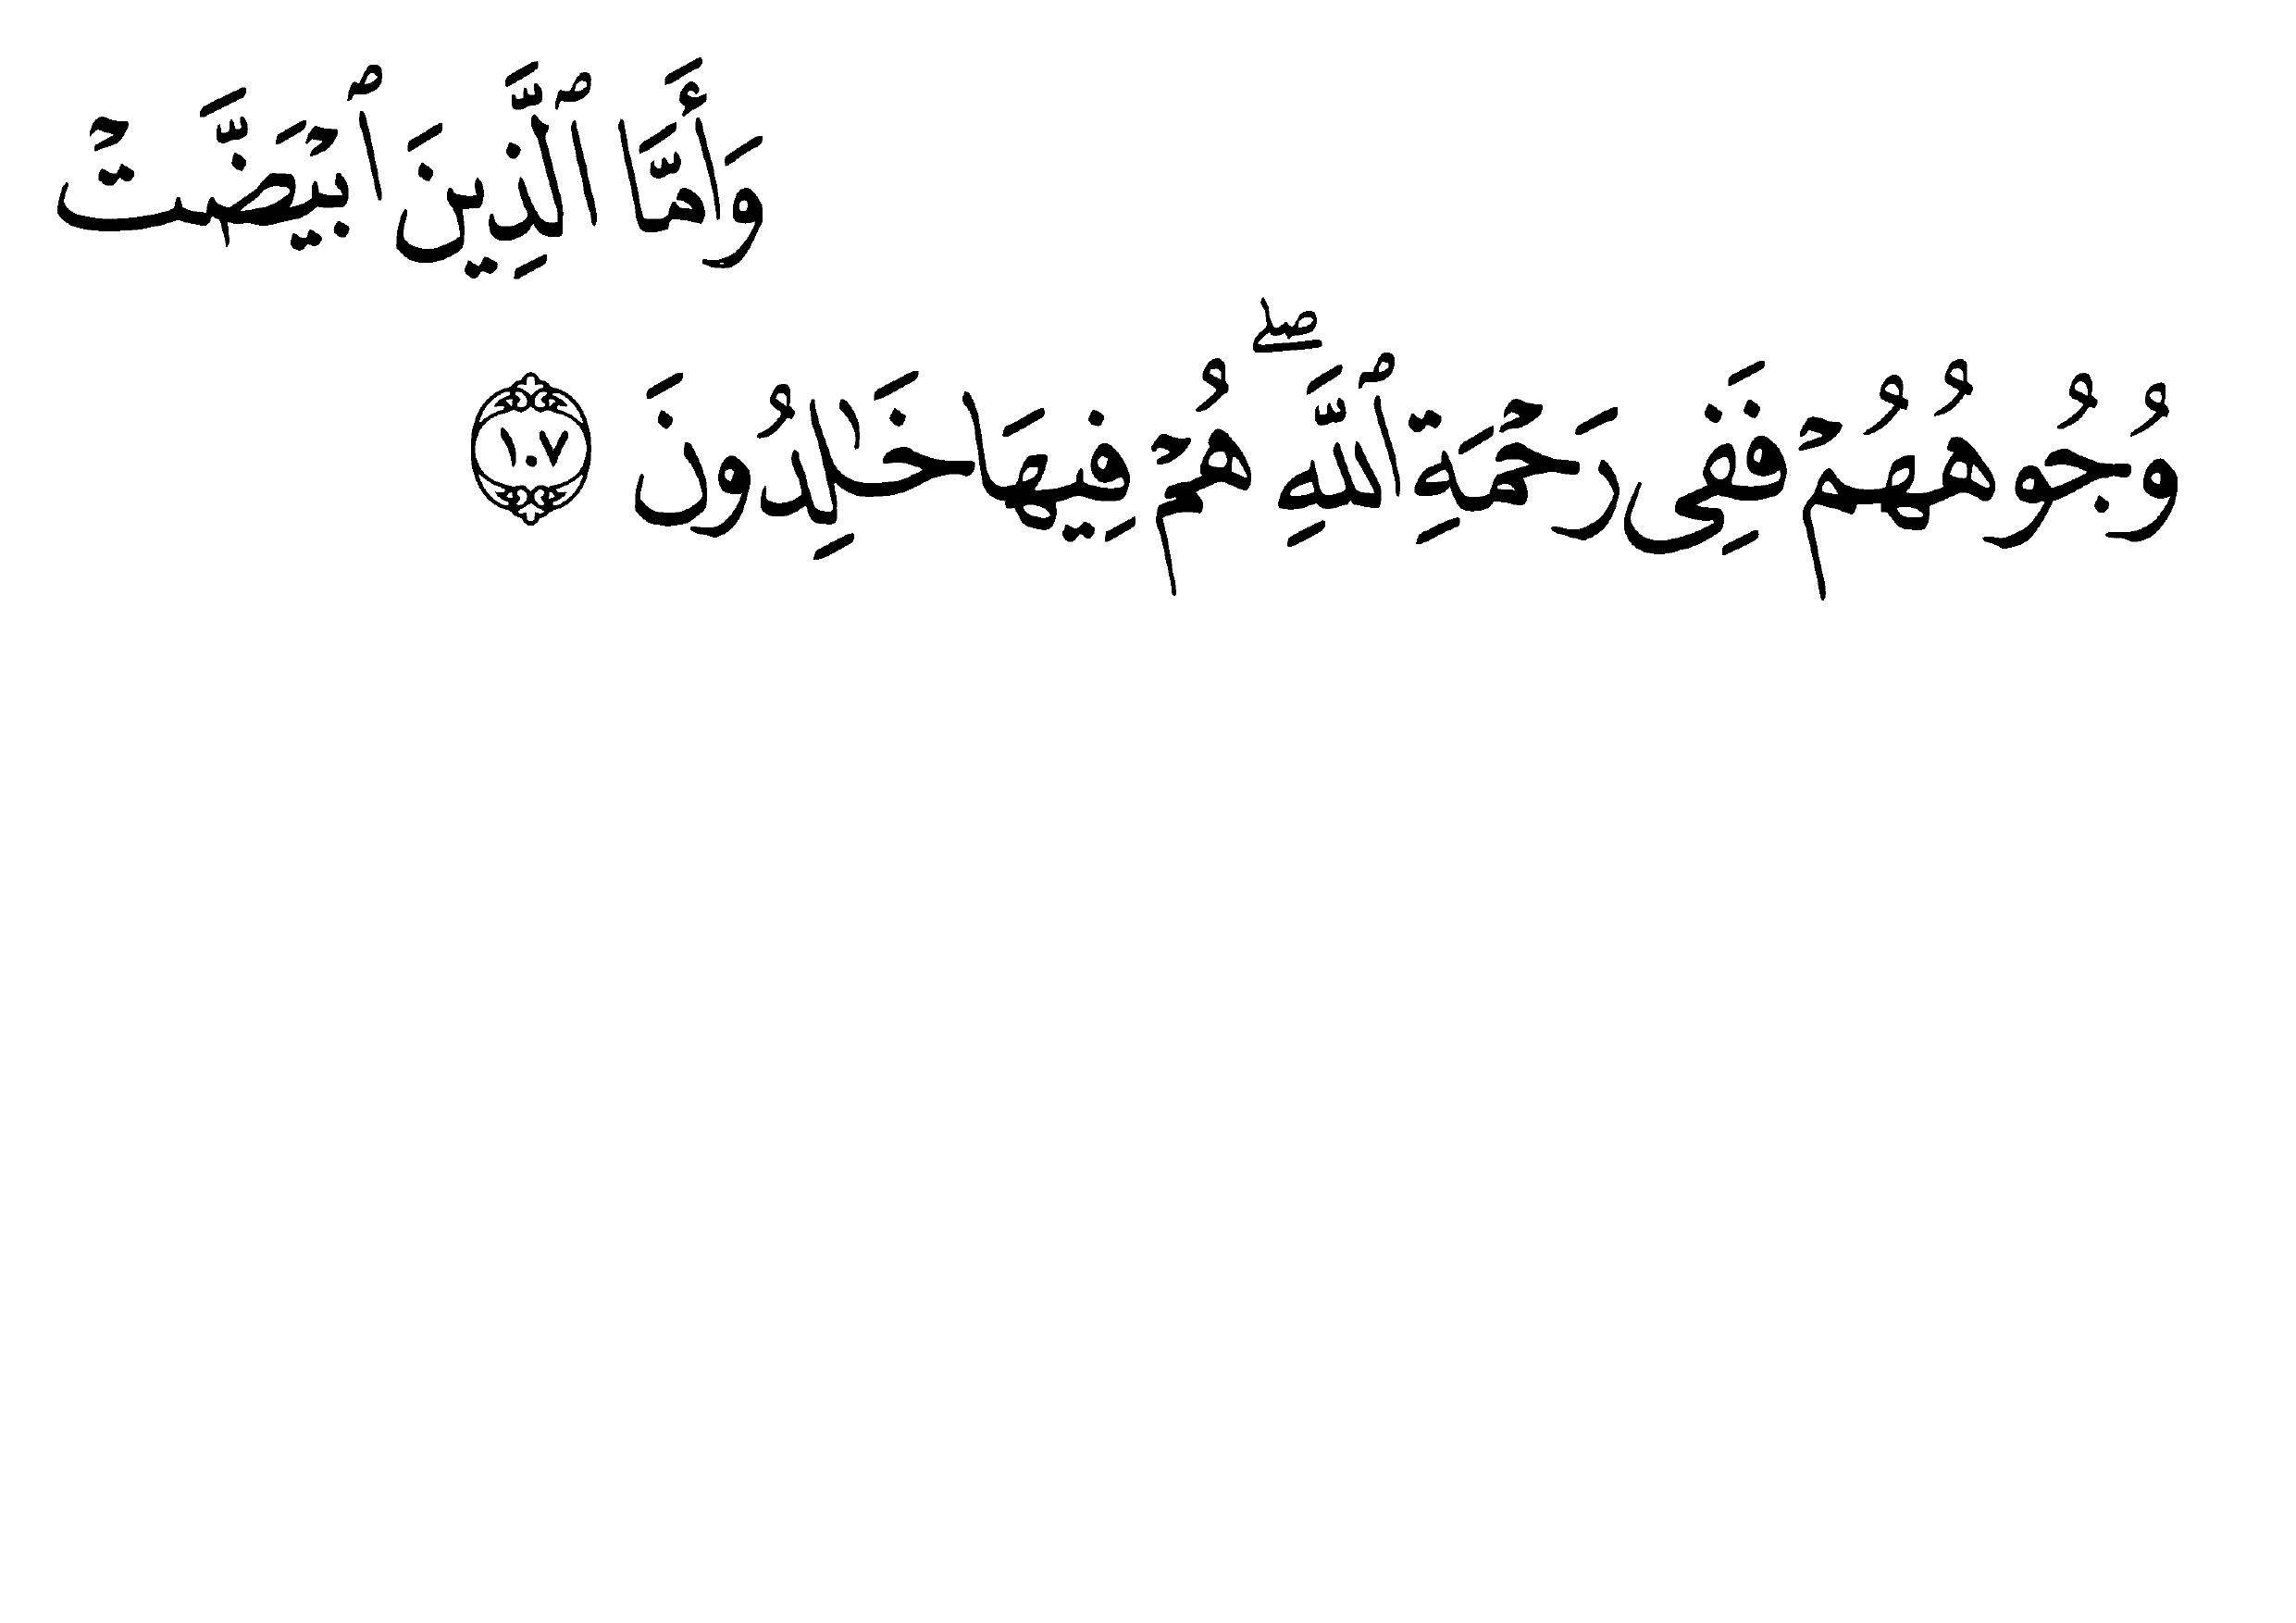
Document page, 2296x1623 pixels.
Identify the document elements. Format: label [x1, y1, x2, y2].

picture [57, 57, 2179, 625]
